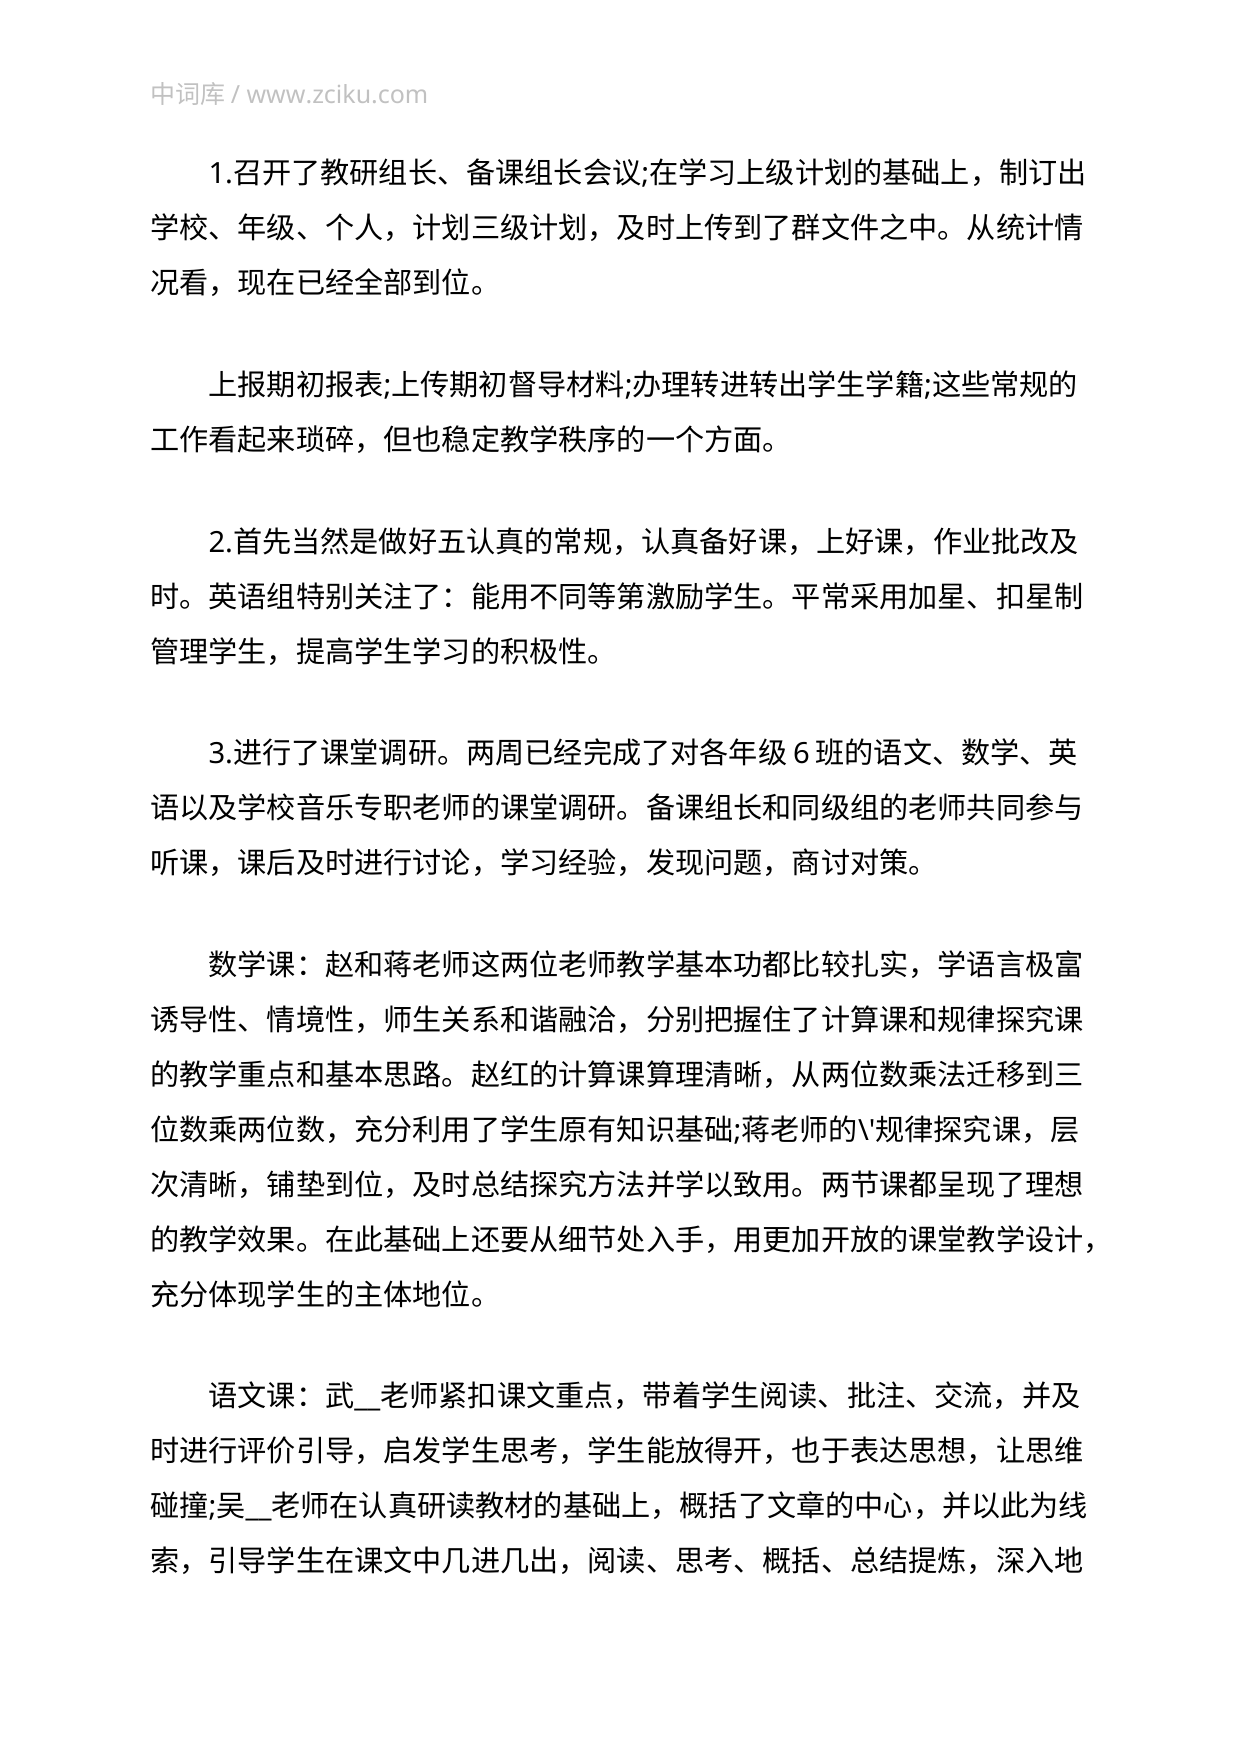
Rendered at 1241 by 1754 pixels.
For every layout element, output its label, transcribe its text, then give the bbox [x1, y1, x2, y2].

text 数学课：赵和蒋老师这两位老师教学基本功都比较扎实，学语言极富诱导性、情境性，师生关系和谐融洽，分别把握住了计算课和规律探究课的教学重点和基本思路。赵红的计算课算理清晰，从两位数乘法迁移到三位数乘两位数，充分利用了学生原有知识基础;蒋老师的\'规律探究课，层次清晰，铺垫到位，及时总结探究方法并学以致用。两节课都呈现了理想的教学效果。在此基础上还要从细节处入手，用更加开放的课堂教学设计，充分体现学生的主体地位。 [150, 942, 1090, 1313]
text 2.首先当然是做好五认真的常规，认真备好课，上好课，作业批改及时。英语组特别关注了：能用不同等第激励学生。平常采用加星、扣星制管理学生，提高学生学习的积极性。 [150, 518, 1090, 671]
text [150, 1373, 1090, 1580]
text 上报期初报表;上传期初督导材料;办理转进转出学生学籍;这些常规的工作看起来琐碎，但也稳定教学秩序的一个方面。 [150, 362, 1090, 459]
text 3.进行了课堂调研。两周已经完成了对各年级6班的语文、数学、英语以及学校音乐专职老师的课堂调研。备课组长和同级组的老师共同参与听课，课后及时进行讨论，学习经验，发现问题，商讨对策。 [150, 730, 1090, 882]
text 1.召开了教研组长、备课组长会议;在学习上级计划的基础上，制订出学校、年级、个人，计划三级计划，及时上传到了群文件之中。从统计情况看，现在已经全部到位。 [150, 150, 1090, 302]
